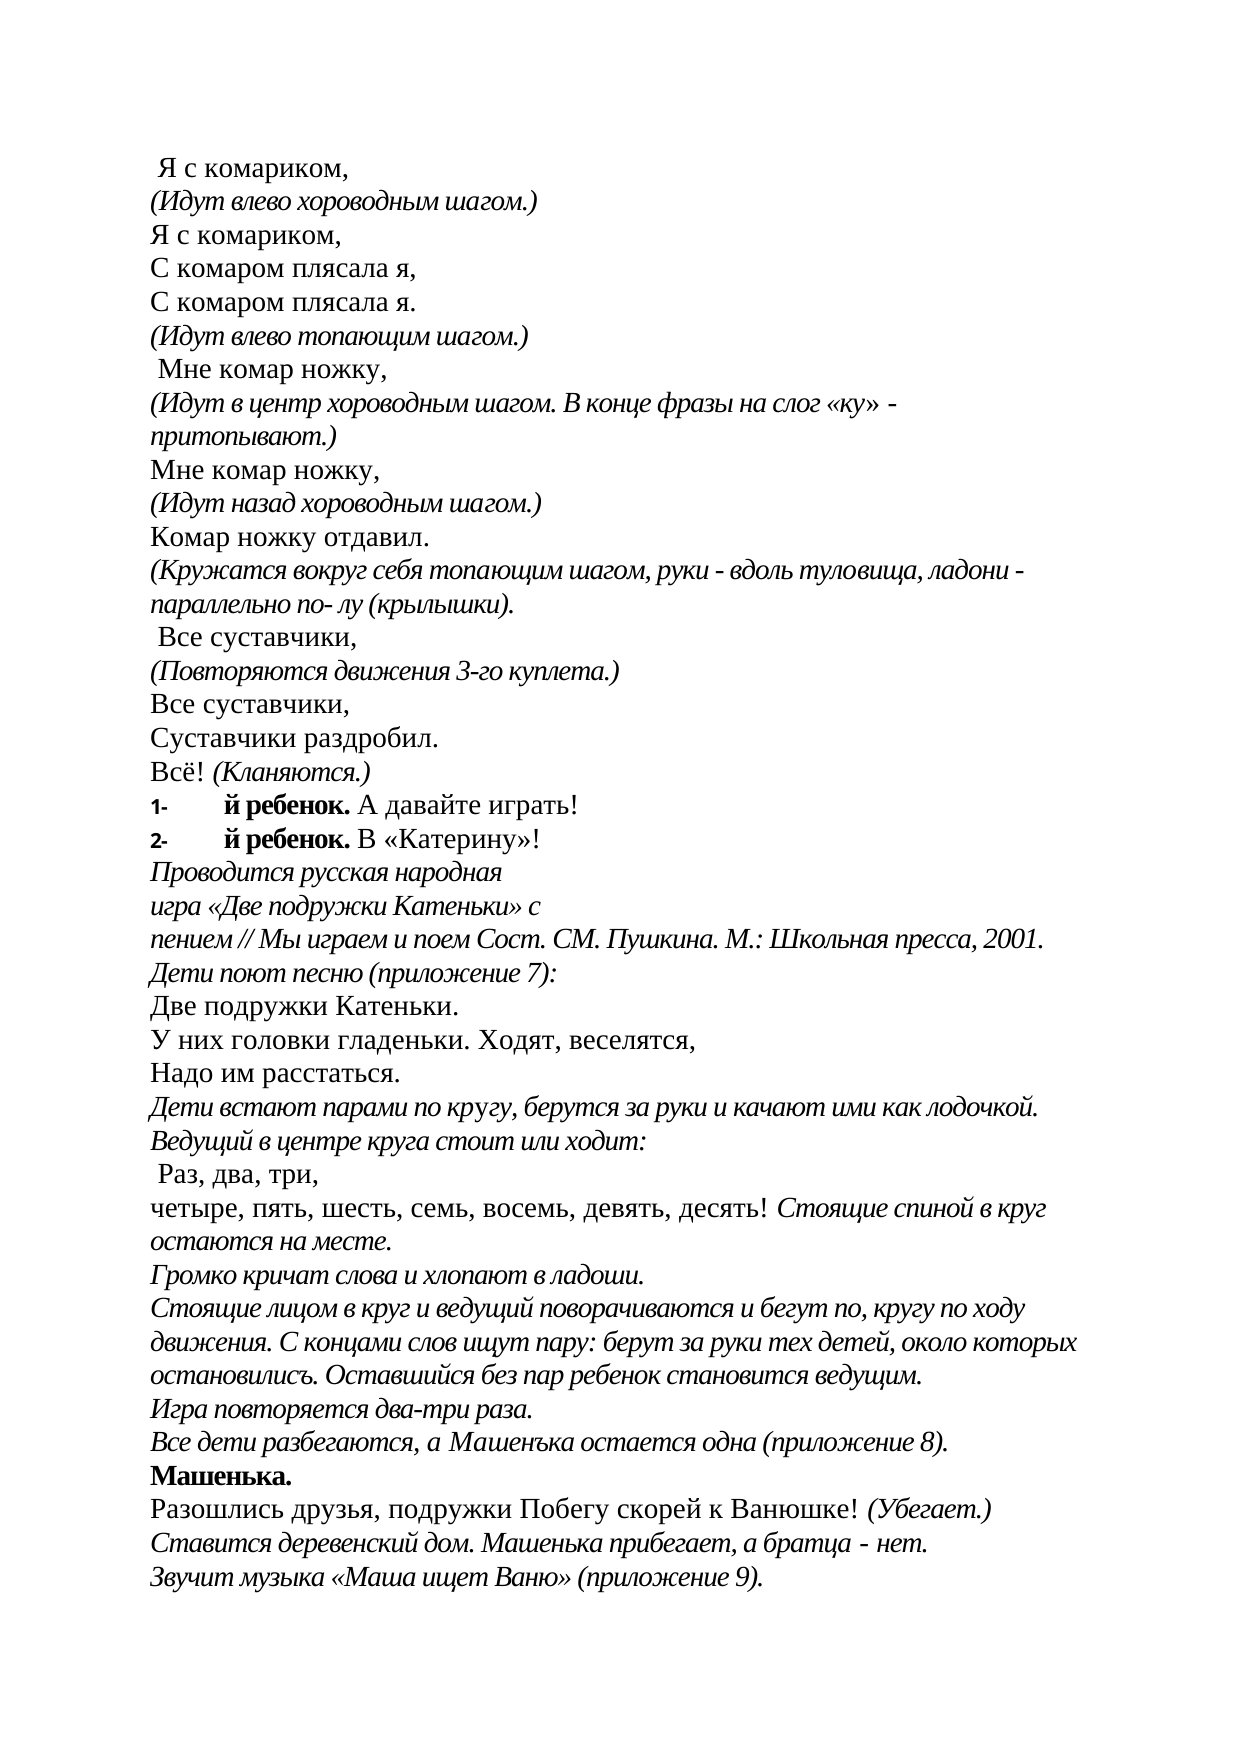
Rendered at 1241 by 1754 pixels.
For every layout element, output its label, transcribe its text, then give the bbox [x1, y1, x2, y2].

text С комаром плясала я. [150, 284, 1090, 318]
text пением // Мы играем и поем Сост. СМ. Пушкина. М.: Школьная пресса, 2001. [150, 921, 1090, 955]
text (Кружатся вокруг себя топающим шагом, руки - вдоль туловища, ладони - параллельно по- лу (крылышки). [150, 552, 1090, 619]
text Комар ножку отдавил. [150, 519, 1090, 552]
text Раз, два, три, [150, 1156, 1090, 1190]
text Стоящие лицом в круг и ведущий поворачиваются и бегут по, кругу по ходу движения. С концами слов ищут пару: берут за руки тех детей, около которых остановилисъ. Оставшийся без пар ребенок становится ведущим. [150, 1290, 1090, 1391]
text Громко кричат слова и хлопают в ладоши. [150, 1257, 1090, 1290]
list й ребенок. В «Катерину»! [150, 821, 1090, 854]
text (Идут в центр хороводным шагом. В конце фразы на слог «ку» - притопывают.) [150, 385, 1090, 452]
text Ставится деревенский дом. Машенька прибегает, а братца - нет. [150, 1525, 1090, 1559]
text Разошлись друзья, подружки Побегу скорей к Ванюшке! (Убегает.) [150, 1492, 1090, 1525]
text Все дети разбегаются, a Mашенъка остается одна (приложение 8). [150, 1424, 1090, 1458]
text Надо им расстаться. [150, 1056, 1090, 1089]
text У них головки гладеньки. Ходят, веселятся, [150, 1022, 1090, 1056]
text (Повторяются движения 3-го куплета.) [150, 653, 1090, 687]
text (Идут назад хороводным шагом.) [150, 485, 1090, 519]
text игра «Две подружки Катеньки» с [150, 888, 1090, 921]
text Все суставчики, [150, 687, 1090, 720]
text Дети поют песню (приложение 7): [150, 955, 1090, 988]
text (Идут влево топающим шагом.) [150, 318, 1090, 351]
text С комаром плясала я, [150, 251, 1090, 284]
text Мне комар ножку, [150, 351, 1090, 385]
text Я с комариком, [150, 217, 1090, 251]
text Звучит музыка «Маша ищет Ваню» (приложение 9). [150, 1559, 1090, 1592]
text Две подружки Катеньки. [150, 988, 1090, 1022]
text Машенька. [150, 1458, 1090, 1492]
text четыре, пять, шесть, семь, восемь, девять, десять! Стоящие спиной в круг остаются на месте. [150, 1190, 1090, 1257]
text Суставчики раздробил. [150, 720, 1090, 754]
text Игра повторяется два-три раза. [150, 1391, 1090, 1424]
text Все суставчики, [150, 619, 1090, 653]
text Дети встают парами по кругу, берутся за руки и качают ими как лодочкой. Ведущий в центре круга стоит или ходит: [150, 1089, 1090, 1156]
text Проводится русская народная [150, 854, 1090, 888]
list й ребенок. А давайте играть! [150, 787, 1090, 821]
text (Идут влево хороводным шагом.) [150, 183, 1090, 217]
text Всё! (Кланяются.) [150, 754, 1090, 787]
text Я с комариком, [150, 150, 1090, 183]
text Мне комар ножку, [150, 452, 1090, 485]
